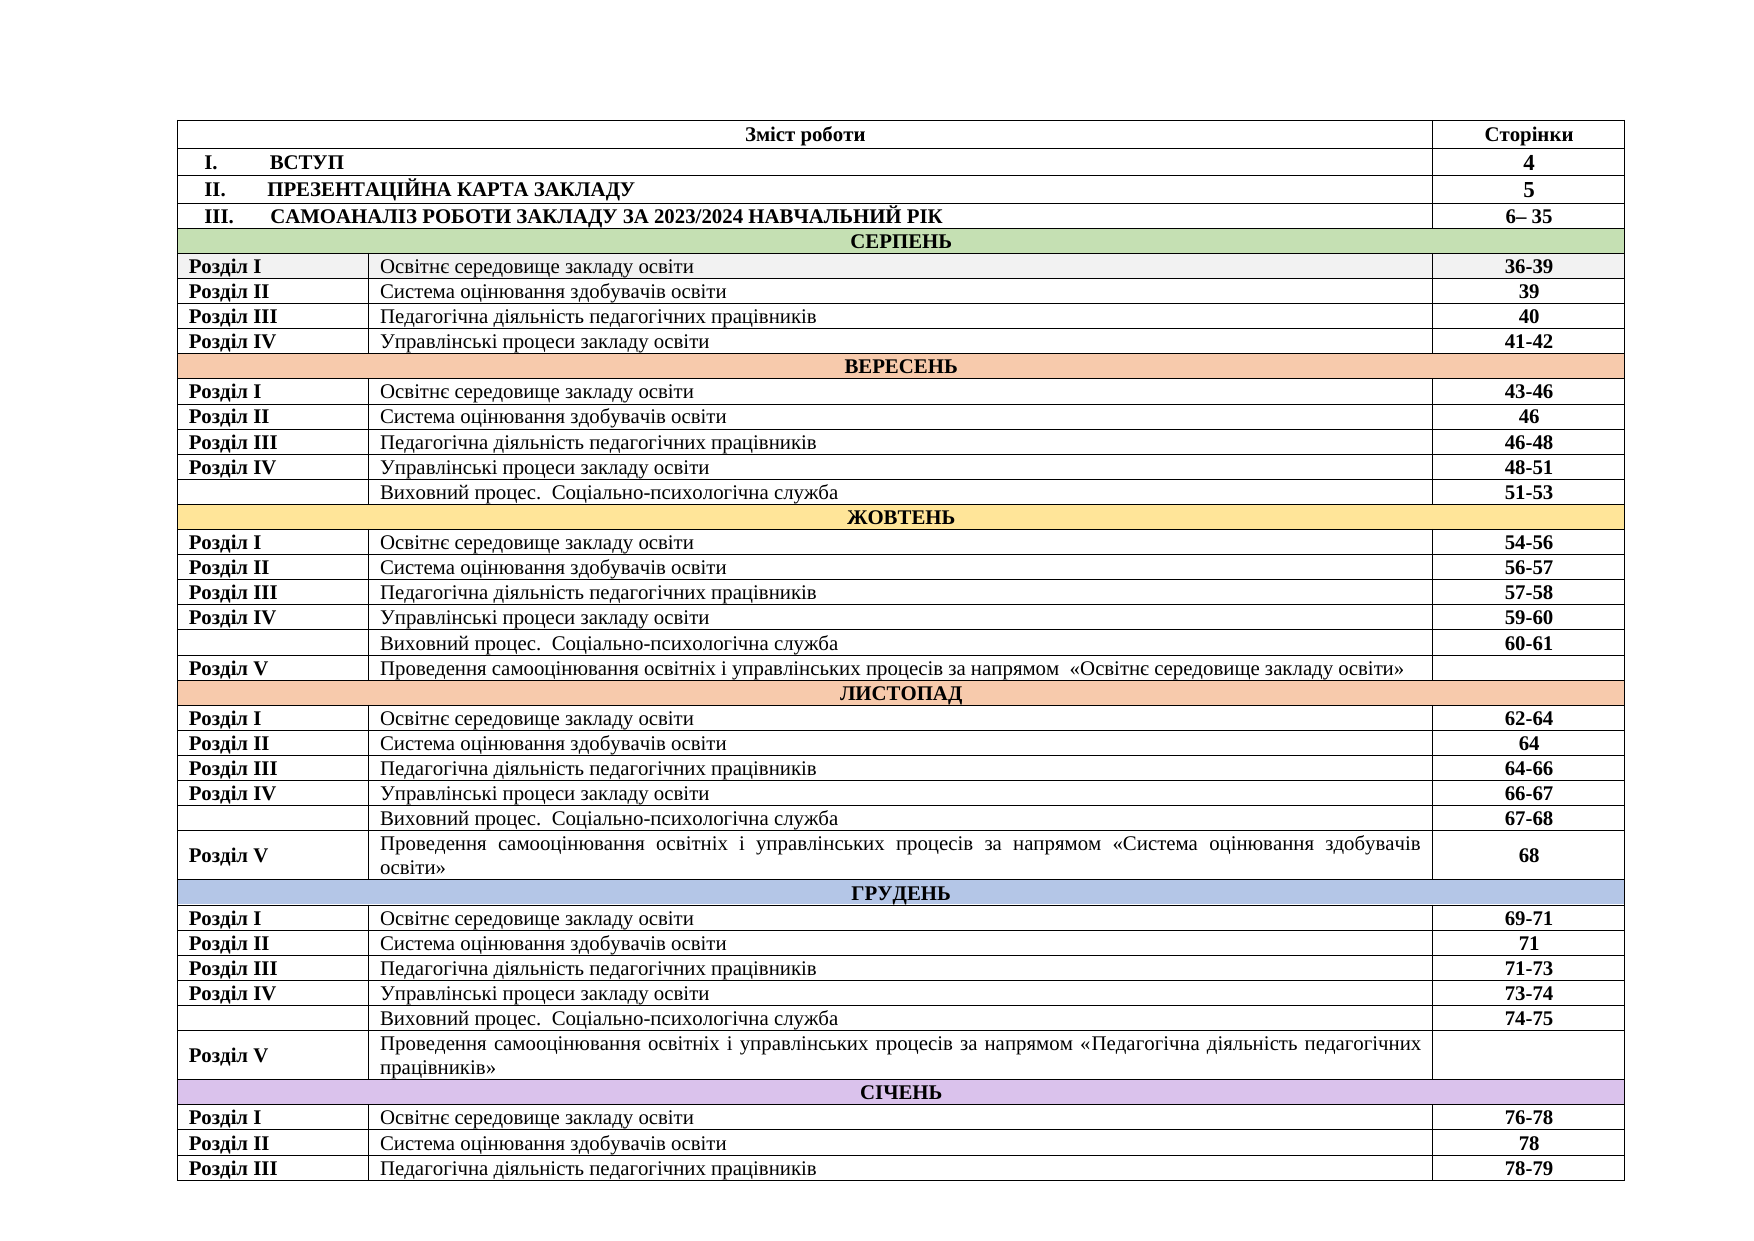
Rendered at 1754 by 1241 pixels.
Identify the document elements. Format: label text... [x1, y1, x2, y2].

table_cell Педагогічна діяльність педагогічних працівників [369, 580, 1432, 604]
table_cell 46 [1433, 405, 1624, 428]
table_cell [178, 630, 368, 654]
table_cell 60-61 [1433, 630, 1624, 654]
table_cell 67-68 [1433, 806, 1624, 830]
table_cell Освітнє середовище закладу освіти [369, 1105, 1432, 1129]
table_cell Освітнє середовище закладу освіти [369, 906, 1432, 929]
table_cell Розділ І [178, 906, 368, 929]
table_cell Розділ V [178, 831, 368, 879]
table_cell 57-58 [1433, 580, 1624, 604]
table_cell Освітнє середовище закладу освіти [369, 706, 1432, 730]
table_cell СЕРПЕНЬ [178, 229, 1624, 253]
table_cell Педагогічна діяльність педагогічних працівників [369, 1156, 1432, 1179]
table_cell Розділ ІІІ [178, 304, 368, 328]
table_cell 51-53 [1433, 480, 1624, 504]
table_cell 46-48 [1433, 430, 1624, 454]
table_cell Розділ ІІІ [178, 580, 368, 604]
table_cell Розділ ІІІ [178, 430, 368, 454]
table_cell Розділ ІV [178, 329, 368, 353]
table_cell Розділ І [178, 706, 368, 730]
table_cell 68 [1433, 831, 1624, 879]
table_cell Освітнє середовище закладу освіти [369, 530, 1432, 554]
table_cell Розділ ІV [178, 781, 368, 805]
table_cell 76-78 [1433, 1105, 1624, 1129]
table_cell СІЧЕНЬ [178, 1080, 1624, 1104]
table_cell Освітнє середовище закладу освіти [369, 379, 1432, 403]
table_cell Система оцінювання здобувачів освіти [369, 731, 1432, 755]
table_cell Виховний процес. Соціально-психологічна служба [369, 806, 1432, 830]
table_cell Розділ І [178, 530, 368, 554]
table_cell Розділ ІІІ [178, 756, 368, 780]
table_cell 43-46 [1433, 379, 1624, 403]
table_cell Педагогічна діяльність педагогічних працівників [369, 756, 1432, 780]
table_cell 69-71 [1433, 906, 1624, 929]
table_cell 5 [1433, 176, 1624, 203]
table_cell [178, 806, 368, 830]
table_cell Система оцінювання здобувачів освіти [369, 279, 1432, 303]
table_cell 62-64 [1433, 706, 1624, 730]
table_cell [178, 480, 368, 504]
table_cell 73-74 [1433, 981, 1624, 1005]
table_cell [1433, 1031, 1624, 1079]
table_cell 56-57 [1433, 555, 1624, 579]
table_cell ЛИСТОПАД [178, 681, 1624, 705]
table_cell Управлінські процеси закладу освіти [369, 981, 1432, 1005]
table_cell Розділ ІІІ [178, 956, 368, 980]
table_cell [178, 1006, 368, 1030]
table_cell 64-66 [1433, 756, 1624, 780]
table_cell 74-75 [1433, 1006, 1624, 1030]
table_cell Управлінські процеси закладу освіти [369, 455, 1432, 479]
table_cell 78-79 [1433, 1156, 1624, 1179]
table_cell Управлінські процеси закладу освіти [369, 329, 1432, 353]
table_cell 36-39 [1433, 254, 1624, 278]
table_header Сторінки [1433, 121, 1624, 148]
table_cell Розділ І [178, 379, 368, 403]
table_cell 78 [1433, 1130, 1624, 1154]
table_cell Розділ ІV [178, 455, 368, 479]
table_cell [1433, 656, 1624, 679]
table_cell 41-42 [1433, 329, 1624, 353]
table_cell Система оцінювання здобувачів освіти [369, 931, 1432, 955]
table_cell 48-51 [1433, 455, 1624, 479]
table_cell Управлінські процеси закладу освіти [369, 781, 1432, 805]
table_cell Виховний процес. Соціально-психологічна служба [369, 1006, 1432, 1030]
table_cell Освітнє середовище закладу освіти [369, 254, 1432, 278]
table_cell Розділ ІІ [178, 405, 368, 428]
table_cell 64 [1433, 731, 1624, 755]
table_cell Система оцінювання здобувачів освіти [369, 1130, 1432, 1154]
table_cell Розділ V [178, 1031, 368, 1079]
table_cell 40 [1433, 304, 1624, 328]
table_cell Педагогічна діяльність педагогічних працівників [369, 956, 1432, 980]
table_cell Розділ ІІ [178, 1130, 368, 1154]
table_cell 66-67 [1433, 781, 1624, 805]
table_cell Розділ І [178, 254, 368, 278]
table_header Зміст роботи [178, 121, 1432, 148]
table_cell Розділ ІІ [178, 931, 368, 955]
table_cell 71 [1433, 931, 1624, 955]
table_cell Розділ ІІ [178, 731, 368, 755]
table_cell 39 [1433, 279, 1624, 303]
table_cell 59-60 [1433, 605, 1624, 629]
table_cell Виховний процес. Соціально-психологічна служба [369, 630, 1432, 654]
table_cell Система оцінювання здобувачів освіти [369, 555, 1432, 579]
table_cell ЖОВТЕНЬ [178, 505, 1624, 529]
table_cell Педагогічна діяльність педагогічних працівників [369, 304, 1432, 328]
table_cell І. Вступ [178, 149, 1432, 175]
table_cell Проведення самооцінювання освітніх і управлінських процесів за напрямом «Освітнє середовище закладу освіти» [369, 656, 1432, 679]
table_cell Розділ ІV [178, 605, 368, 629]
table_cell 54-56 [1433, 530, 1624, 554]
table_cell Проведення самооцінювання освітніх і управлінських процесів за напрямом «Педагогічна діяльність педагогічних працівників» [369, 1031, 1432, 1079]
table_cell ГРУДЕНЬ [178, 880, 1624, 904]
table_cell 6– 35 [1433, 204, 1624, 228]
table_cell Педагогічна діяльність педагогічних працівників [369, 430, 1432, 454]
table_cell Розділ ІІ [178, 279, 368, 303]
table_cell 71-73 [1433, 956, 1624, 980]
table_cell Розділ І [178, 1105, 368, 1129]
table_cell Розділ ІІІ [178, 1156, 368, 1179]
table_cell ІІ. презентаційна карта закладу [178, 176, 1432, 203]
table_cell Система оцінювання здобувачів освіти [369, 405, 1432, 428]
table_cell ВЕРЕСЕНЬ [178, 354, 1624, 378]
table_cell Розділ ІІ [178, 555, 368, 579]
table_cell Проведення самооцінювання освітніх і управлінських процесів за напрямом «Система оцінювання здобувачів освіти» [369, 831, 1432, 879]
table_cell Управлінські процеси закладу освіти [369, 605, 1432, 629]
table_cell Розділ V [178, 656, 368, 679]
table_cell Розділ ІV [178, 981, 368, 1005]
table_cell ІІІ. САМОАналіз роботи закладу за 2023/2024 навчальний рік [178, 204, 1432, 228]
table_cell Виховний процес. Соціально-психологічна служба [369, 480, 1432, 504]
table_cell 4 [1433, 149, 1624, 175]
